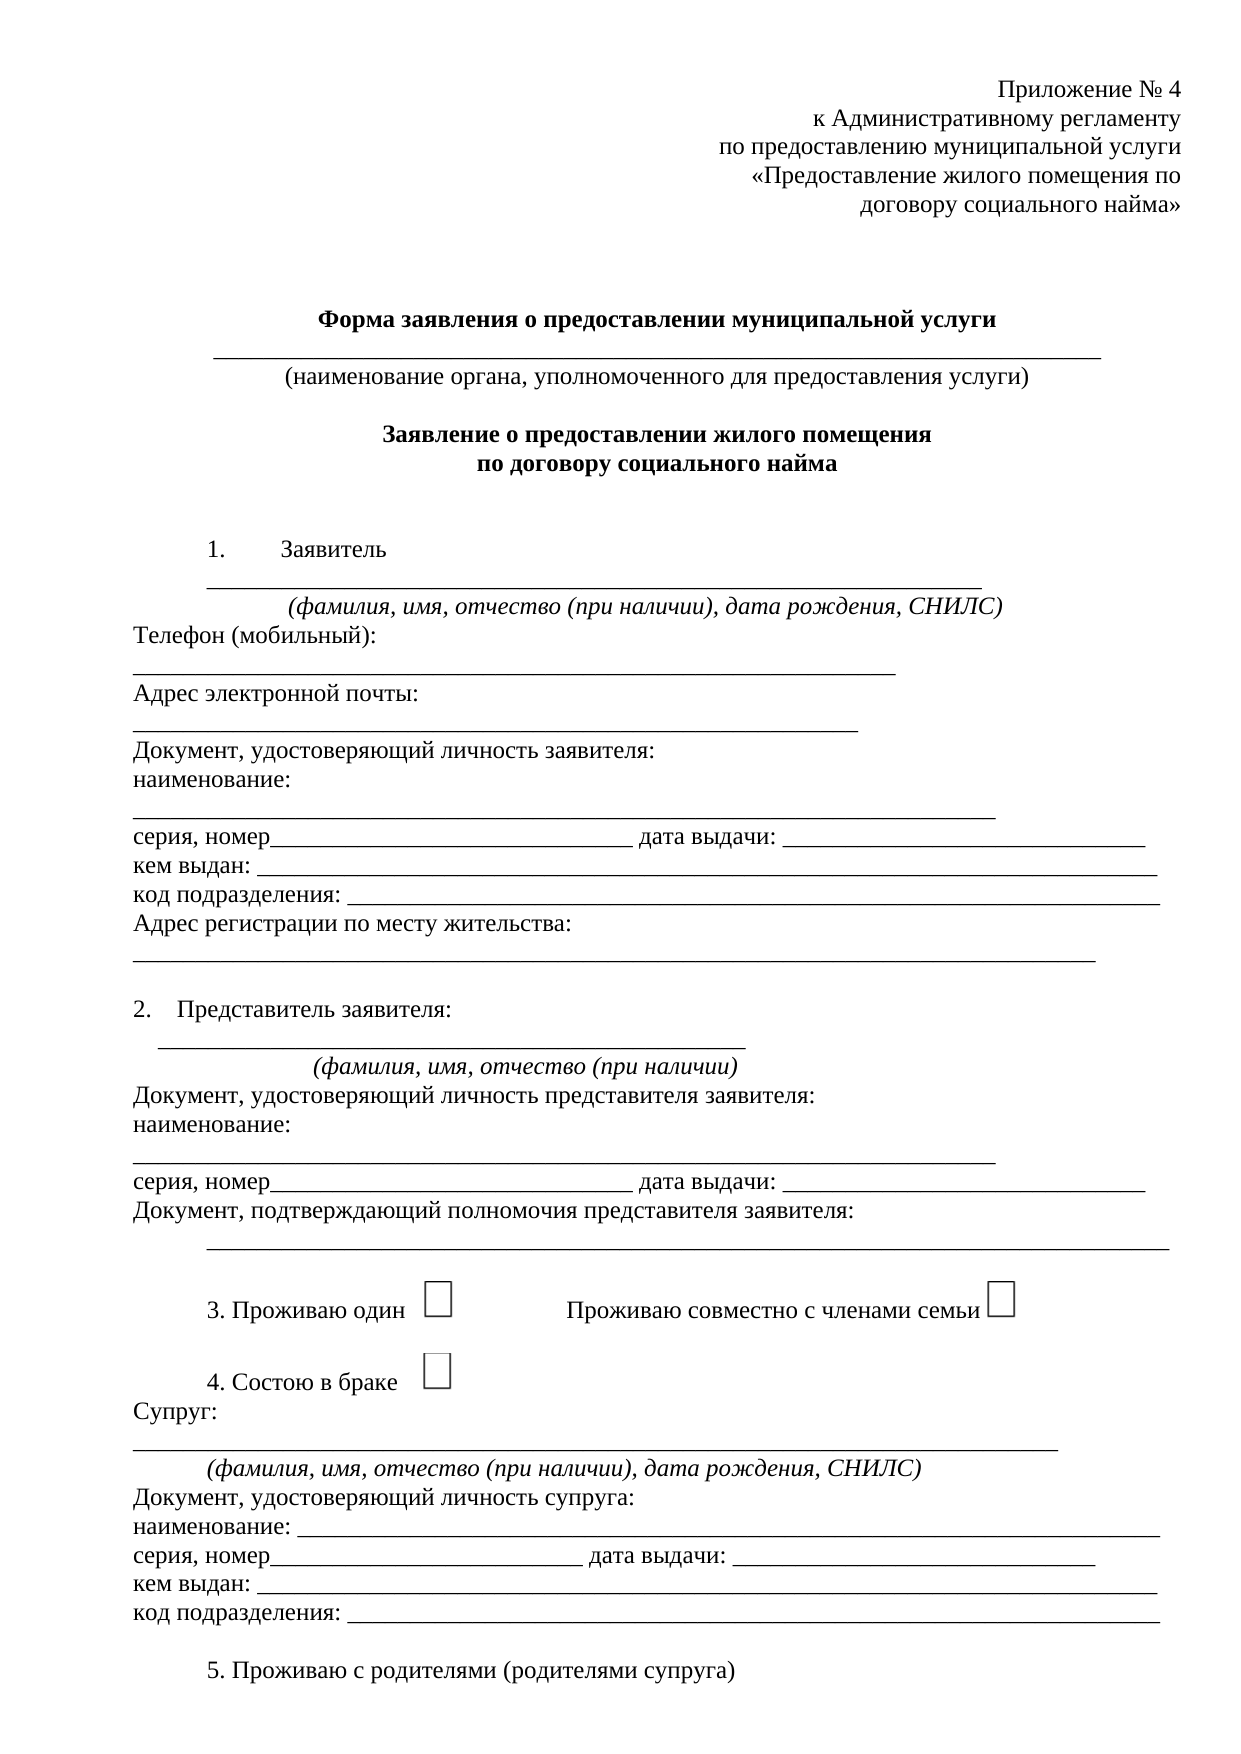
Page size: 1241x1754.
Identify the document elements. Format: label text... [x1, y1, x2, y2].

text _____________________________________________________________________________ [133, 1224, 1181, 1253]
text кем выдан: ________________________________________________________________________ [133, 850, 1181, 879]
text наименование: [133, 1109, 1181, 1138]
text Документ, удостоверяющий личность заявителя: [133, 735, 1181, 764]
text 5. Проживаю с родителями (родителями супруга) [133, 1655, 1181, 1683]
text 4. Состою в браке [133, 1353, 1181, 1396]
text (фамилия, имя, отчество (при наличии), дата рождения, СНИЛС) [133, 1453, 1181, 1482]
text __________________________________________________________ [133, 706, 1181, 735]
text (фамилия, имя, отчество (при наличии) [133, 1051, 1181, 1080]
text Документ, удостоверяющий личность представителя заявителя: [133, 1080, 1181, 1109]
text 1. Заявитель [133, 534, 1181, 563]
text Заявление о предоставлении жилого помещения [133, 419, 1181, 448]
text _____________________________________________________________________ [133, 1138, 1181, 1166]
picture [986, 1281, 1017, 1319]
text _____________________________________________________________ [133, 649, 1181, 678]
list Представитель заявителя: [133, 994, 1181, 1023]
text (фамилия, имя, отчество (при наличии), дата рождения, СНИЛС) [133, 591, 1181, 620]
text Адрес регистрации по месту жительства: _____________________________________________________________________________ [133, 908, 1181, 965]
text по договору социального найма [133, 448, 1181, 476]
text серия, номер_____________________________ дата выдачи: _____________________________ [133, 821, 1181, 850]
text Телефон (мобильный): [133, 620, 1181, 649]
text ______________________________________________________________ [133, 563, 1181, 591]
text Супруг: [133, 1396, 1181, 1425]
text кем выдан: ________________________________________________________________________ [133, 1568, 1181, 1597]
text (наименование органа, уполномоченного для предоставления услуги) [133, 361, 1181, 390]
text наименование: [133, 764, 1181, 793]
text 3. Проживаю один Проживаю совместно с членами семьи [133, 1281, 1181, 1324]
text к Административному регламенту [546, 103, 1181, 131]
text __________________________________________________________________________ [133, 1425, 1181, 1453]
text _____________________________________________________________________ [133, 793, 1181, 821]
text Документ, подтверждающий полномочия представителя заявителя: [133, 1195, 1181, 1224]
text «Предоставление жилого помещения по [133, 160, 1181, 189]
text _______________________________________________ [133, 1023, 1181, 1051]
text серия, номер_____________________________ дата выдачи: _____________________________ [133, 1166, 1181, 1195]
text Форма заявления о предоставлении муниципальной услуги [133, 304, 1181, 333]
text код подразделения: _________________________________________________________________ [133, 1597, 1181, 1626]
text наименование: _____________________________________________________________________ [133, 1511, 1181, 1540]
text _______________________________________________________________________ [133, 333, 1181, 361]
text Адрес электронной почты: [133, 678, 1181, 706]
text Приложение № 4 [133, 74, 1181, 103]
picture [422, 1353, 453, 1391]
text Документ, удостоверяющий личность супруга: [133, 1482, 1181, 1511]
text договору социального найма» [133, 189, 1181, 218]
text серия, номер_________________________ дата выдачи: _____________________________ [133, 1540, 1181, 1568]
picture [423, 1281, 454, 1319]
text код подразделения: _________________________________________________________________ [133, 879, 1181, 908]
text по предоставлению муниципальной услуги [546, 131, 1181, 160]
